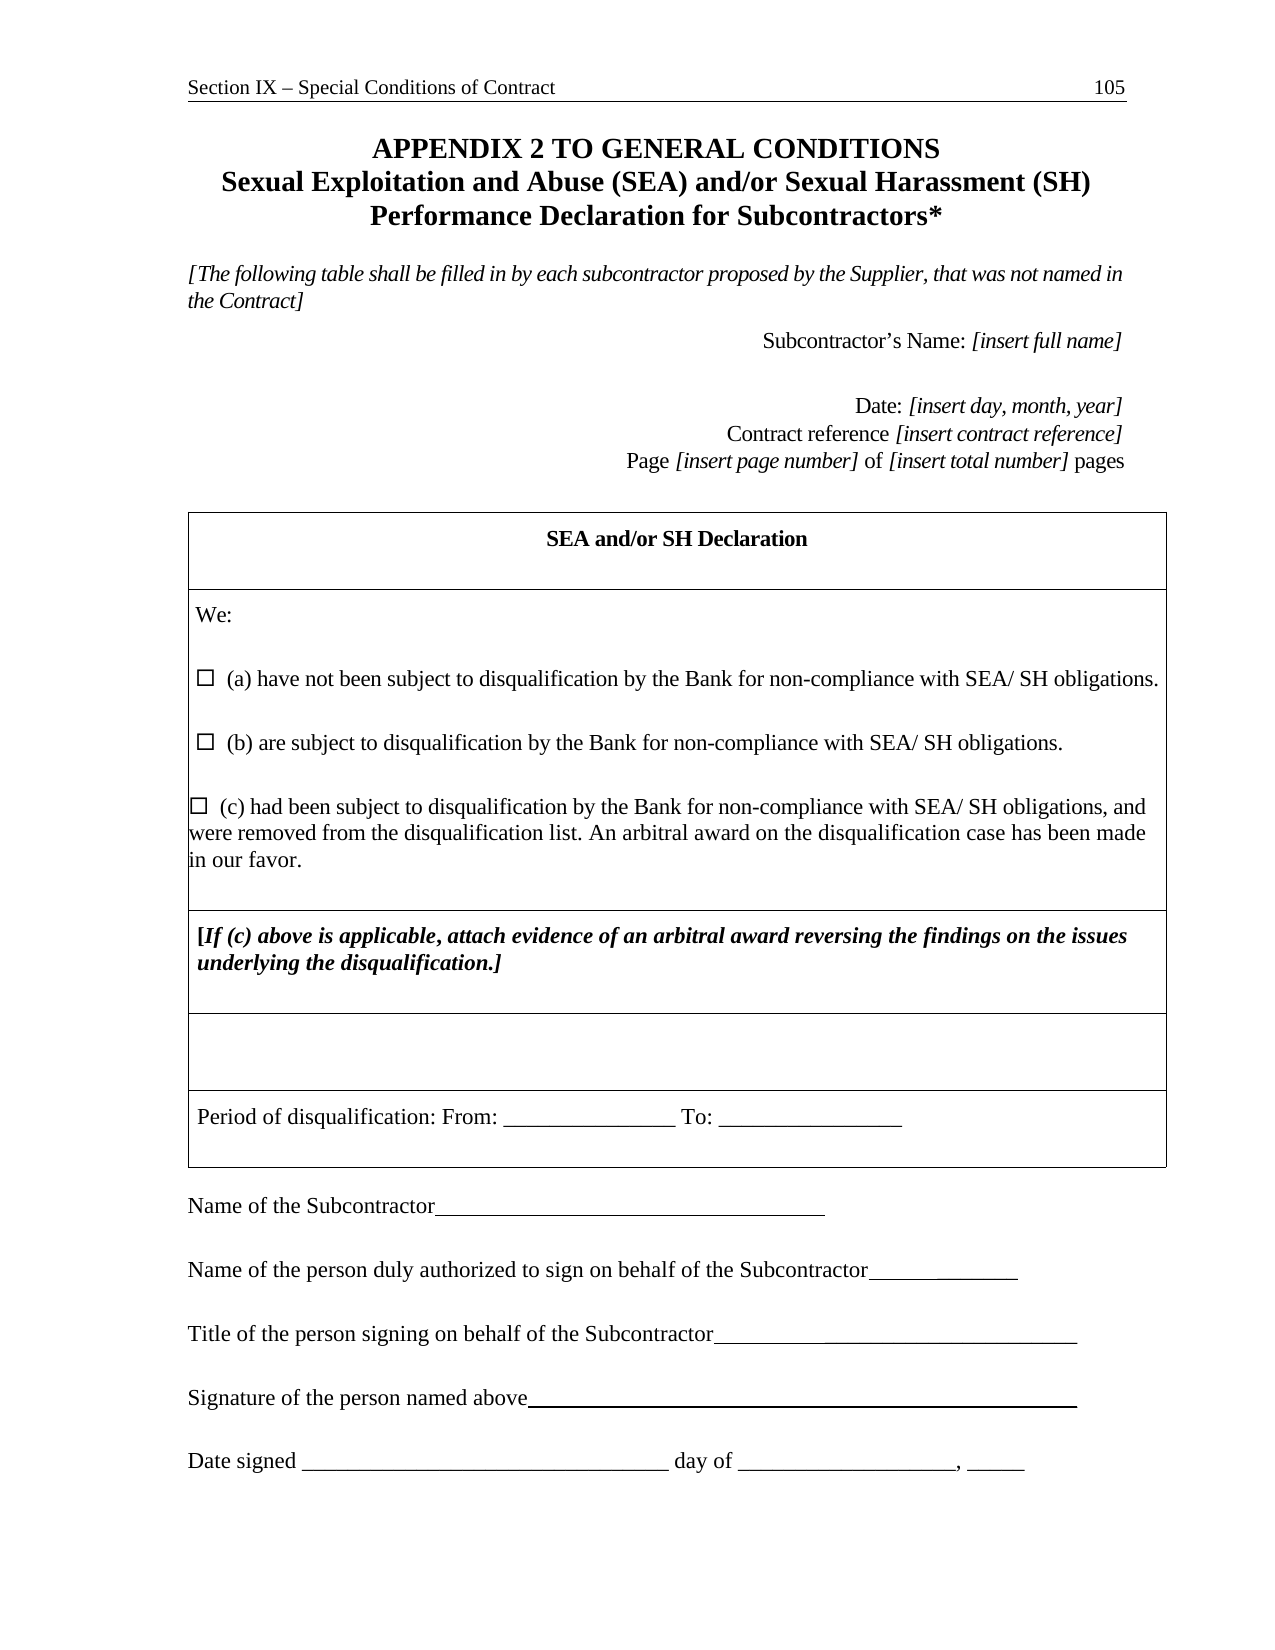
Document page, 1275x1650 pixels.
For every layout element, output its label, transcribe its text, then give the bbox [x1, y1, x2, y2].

text Title of the person signing on behalf of the Subcontractor ______________________ [187, 1320, 1125, 1346]
text Signature of the person named above ______________________ [187, 1384, 1125, 1410]
text Name of the person duly authorized to sign on behalf of the Subcontractor _______ [187, 1256, 1125, 1282]
text Sexual Exploitation and Abuse (SEA) and/or Sexual Harassment (SH) Performance Declaration for Subcontractors* [187, 164, 1125, 232]
table_cell [If (c) above is applicable, attach evidence of an arbitral award reversing the findings on the issues underlying the disqualification.] [189, 911, 1166, 1013]
text Date: [insert day, month, year] Contract reference [insert contract reference] Page [insert page number] of [insert total number] pages [187, 392, 1125, 474]
table_cell [189, 1014, 1166, 1090]
text [The following table shall be filled in by each subcontractor proposed by the Supplier, that was not named in the Contract] [187, 259, 1125, 314]
text Subcontractor’s Name: [insert full name] [187, 327, 1125, 354]
text Date signed ________________________________ day of ___________________, _____ [187, 1447, 1125, 1474]
text APPENDIX 2 TO GENERAL CONDITIONS [187, 131, 1125, 164]
table_cell We: (a) have not been subject to disqualification by the Bank for non-compliance with SEA/ SH obligations. (b) are subject to disqualification by the Bank for non-compliance with SEA/ SH obligations. (c) had been subject to disqualification by the Bank for non-compliance with SEA/ SH obligations, and were removed from the disqualification list. An arbitral award on the disqualification case has been made in our favor. [189, 590, 1166, 909]
table_cell Period of disqualification: From: _______________ To: ________________ [189, 1091, 1166, 1167]
table_header SEA and/or SH Declaration [189, 513, 1166, 588]
text Name of the Subcontractor [187, 1192, 1125, 1218]
